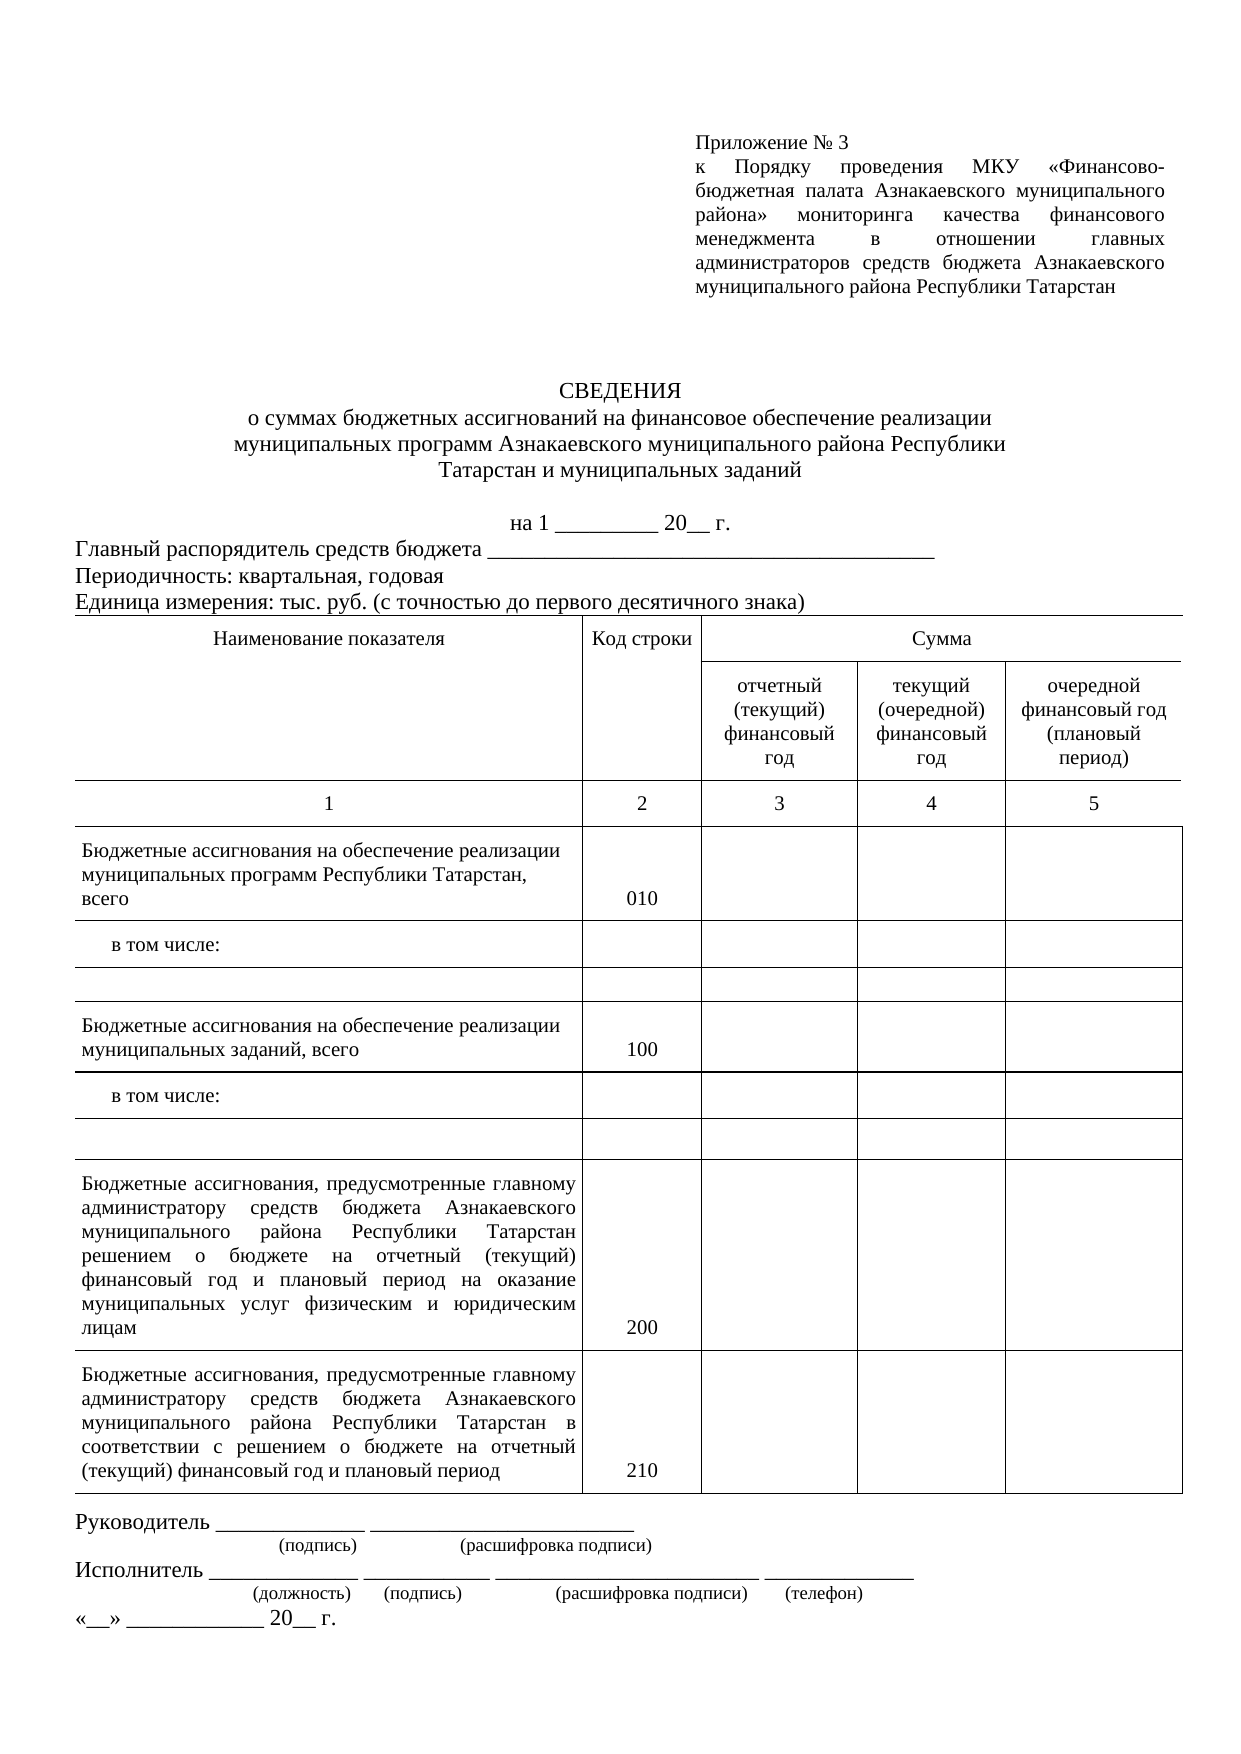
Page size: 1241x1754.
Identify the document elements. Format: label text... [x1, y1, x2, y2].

text Приложение № 3 [695, 130, 1165, 154]
text о суммах бюджетных ассигнований на финансовое обеспечение реализации [75, 404, 1165, 430]
table_cell [1006, 1002, 1182, 1071]
table_cell [1006, 1351, 1182, 1492]
table_cell очередной финансовый год (плановый период) [1006, 661, 1182, 779]
table_cell [1006, 827, 1182, 920]
table_cell 100 [583, 1002, 701, 1071]
table_cell [702, 1160, 857, 1350]
table_cell [1006, 1073, 1182, 1118]
table_cell [858, 968, 1005, 1001]
table_cell 210 [583, 1351, 701, 1492]
table_header Наименование показателя [75, 616, 582, 779]
table_cell Бюджетные ассигнования на обеспечение реализации муниципальных программ Республики Татарстан, всего [75, 827, 582, 920]
table_cell [858, 1002, 1005, 1071]
table_cell 3 [702, 781, 857, 826]
table_cell 5 [1006, 780, 1182, 826]
table_cell в том числе: [75, 921, 582, 967]
text муниципальных программ Азнакаевского муниципального района Республики [75, 430, 1165, 456]
table_cell [858, 1351, 1005, 1492]
text «__» ____________ 20__ г. [75, 1604, 1165, 1630]
table_cell [1006, 968, 1182, 1001]
table_cell [702, 827, 857, 920]
table_cell [702, 968, 857, 1001]
text Главный распорядитель средств бюджета _______________________________________ [75, 536, 1165, 562]
table_cell [858, 1073, 1005, 1118]
table_cell [583, 921, 701, 967]
table_cell текущий (очередной) финансовый год [858, 662, 1005, 779]
table_cell 1 [75, 781, 582, 826]
table_cell Бюджетные ассигнования на обеспечение реализации муниципальных заданий, всего [75, 1002, 582, 1071]
table_cell [583, 1073, 701, 1118]
text (подпись) (расшифровка подписи) [75, 1534, 1165, 1556]
table_cell 200 [583, 1160, 701, 1350]
text (должность) (подпись) (расшифровка подписи) (телефон) [75, 1582, 1165, 1604]
table_header Сумма [702, 616, 1182, 661]
text Татарстан и муниципальных заданий [75, 456, 1165, 483]
text Руководитель _____________ _______________________ [75, 1508, 1165, 1534]
table_cell [858, 921, 1005, 967]
table_cell [75, 968, 582, 1001]
table_cell 4 [858, 781, 1005, 826]
table_cell [702, 1119, 857, 1159]
table_cell [702, 1002, 857, 1071]
table_cell [583, 1119, 701, 1159]
table_header Код строки [583, 616, 701, 779]
text Исполнитель _____________ ___________ _______________________ _____________ [75, 1556, 1165, 1582]
table_cell 010 [583, 827, 701, 920]
text Периодичность: квартальная, годовая [75, 562, 1165, 588]
text к Порядку проведения МКУ «Финансово-бюджетная палата Азнакаевского муниципального района» мониторинга качества финансового менеджмента в отношении главных администраторов средств бюджета Азнакаевского муниципального района Республики Татарстан [695, 154, 1165, 298]
table_cell [702, 1073, 857, 1118]
table_cell [583, 968, 701, 1001]
text СВЕДЕНИЯ [75, 377, 1165, 404]
table_cell [702, 1351, 857, 1492]
table_cell отчетный (текущий) финансовый год [702, 662, 857, 779]
table_cell [1006, 1160, 1182, 1350]
table_cell [75, 1119, 582, 1159]
table_cell [858, 1119, 1005, 1159]
table_cell [858, 1160, 1005, 1350]
table_cell Бюджетные ассигнования, предусмотренные главному администратору средств бюджета Азнакаевского муниципального района Республики Татарстан в соответствии с решением о бюджете на отчетный (текущий) финансовый год и плановый период [75, 1351, 582, 1492]
table_cell [858, 827, 1005, 920]
table_cell [1006, 921, 1182, 967]
table_cell Бюджетные ассигнования, предусмотренные главному администратору средств бюджета Азнакаевского муниципального района Республики Татарстан решением о бюджете на отчетный (текущий) финансовый год и плановый период на оказание муниципальных услуг физическим и юридическим лицам [75, 1160, 582, 1350]
text Единица измерения: тыс. руб. (с точностью до первого десятичного знака) [75, 588, 1165, 614]
table_cell в том числе: [75, 1073, 582, 1118]
table_cell [702, 921, 857, 967]
table_cell [1006, 1119, 1182, 1159]
text на 1 _________ 20__ г. [75, 509, 1165, 536]
table_cell 2 [583, 781, 701, 826]
